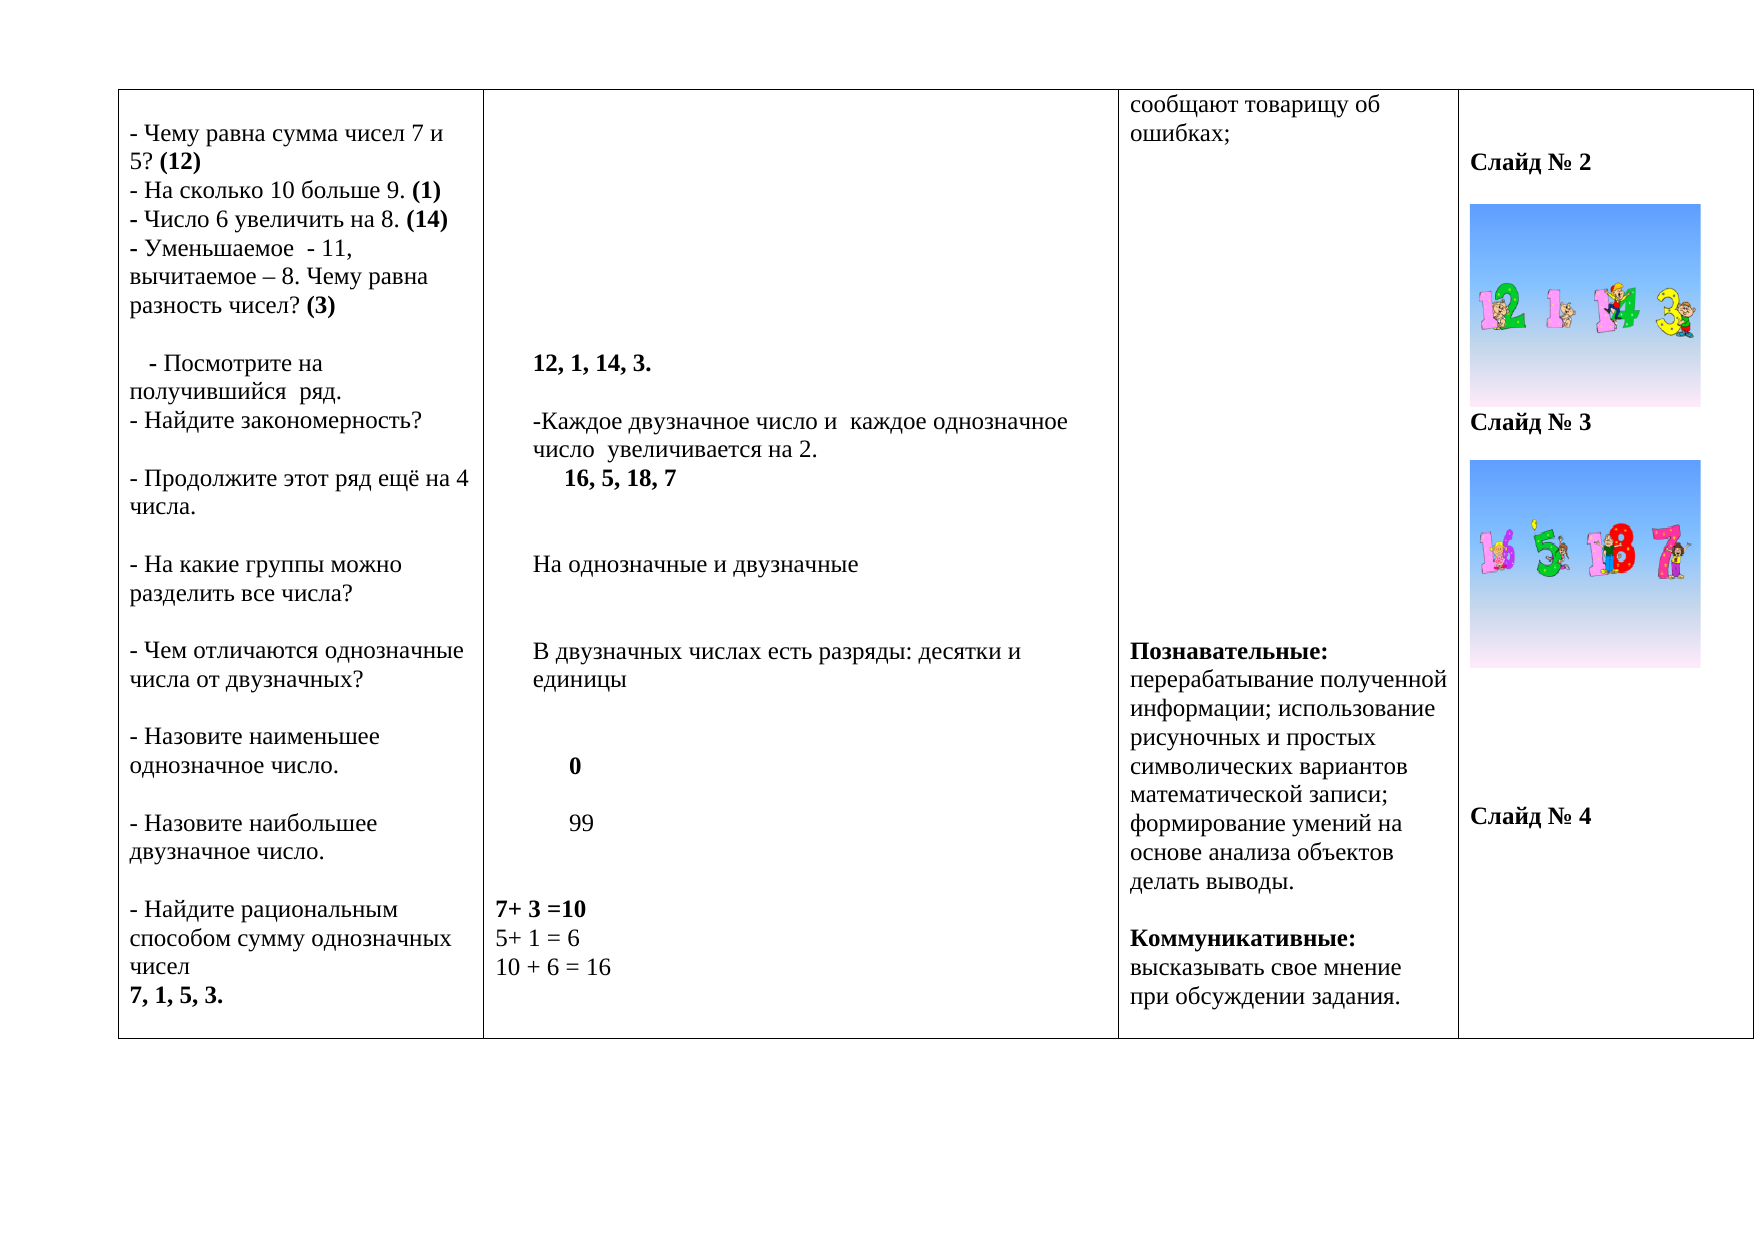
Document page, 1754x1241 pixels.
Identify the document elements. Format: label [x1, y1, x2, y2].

table_cell [484, 90, 1118, 1038]
table_cell [119, 90, 483, 1038]
picture [1469, 460, 1701, 668]
picture [1469, 204, 1701, 407]
table_cell [1459, 90, 1753, 1038]
table_cell [1119, 90, 1458, 1038]
